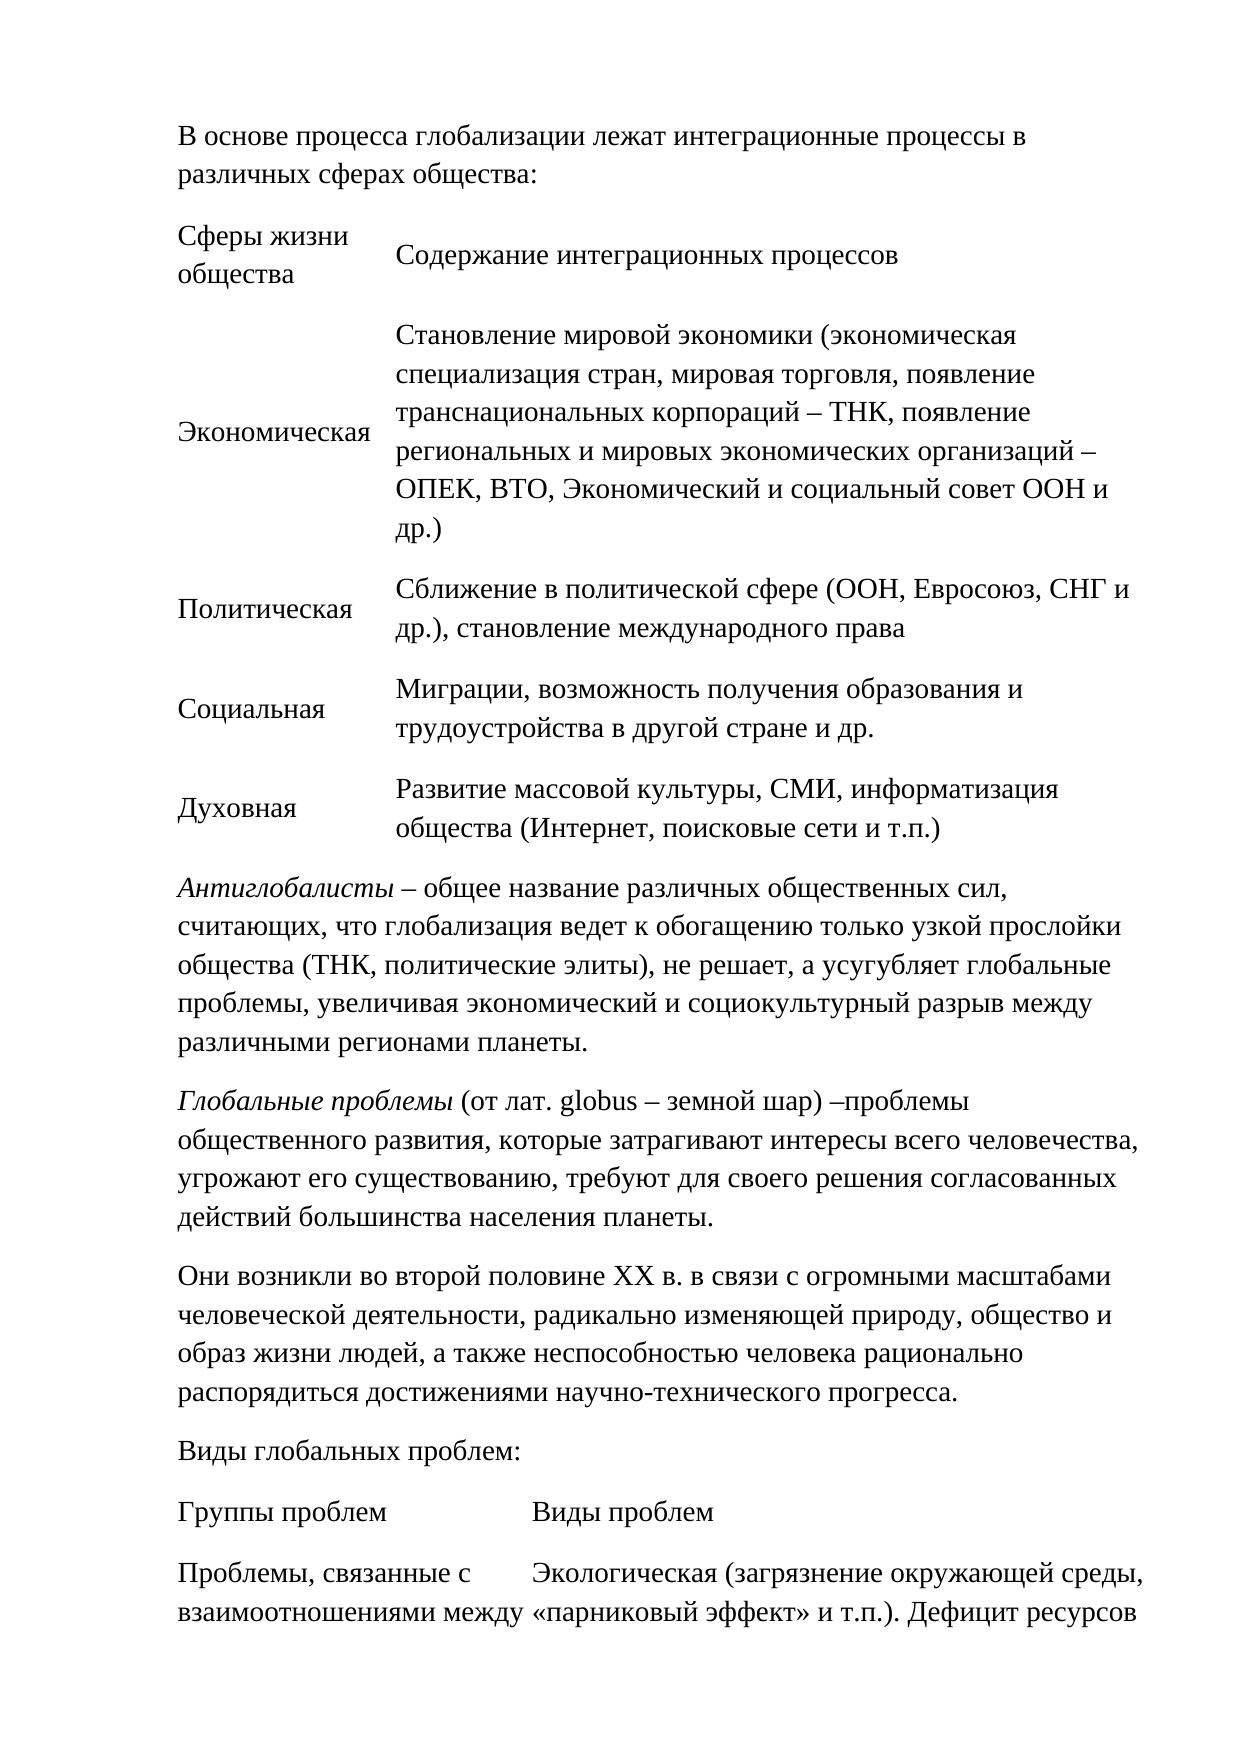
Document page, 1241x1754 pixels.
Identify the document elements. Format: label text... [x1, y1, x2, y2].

table_header Сферы жизни общества [176, 216, 394, 316]
table_cell Политическая [176, 570, 394, 670]
table_cell Духовная [176, 770, 394, 870]
table_header Группы проблем [176, 1493, 530, 1554]
table_header Виды проблем [530, 1493, 1159, 1554]
table_cell Развитие массовой культуры, СМИ, информатизация общества (Интернет, поисковые сети и т.п.) [394, 770, 1159, 870]
table_header Содержание интеграционных процессов [394, 216, 1159, 316]
table_cell Миграции, возможность получения образования и трудоустройства в другой стране и др. [394, 670, 1159, 770]
table_cell Становление мировой экономики (экономическая специализация стран, мировая торговля, появление транснациональных корпораций – ТНК, появление региональных и мировых экономических организаций – ОПЕК, ВТО, Экономический и социальный совет ООН и др.) [394, 316, 1159, 570]
text Глобальные проблемы (от лат. globus – земной шар) –проблемы общественного развития, которые затрагивают интересы всего человечества, угрожают его существованию, требуют для своего решения согласованных действий большинства населения планеты. [177, 1083, 1152, 1232]
text Виды глобальных проблем: [177, 1433, 1152, 1467]
text Антиглобалисты – общее название различных общественных сил, считающих, что глобализация ведет к обогащению только узкой прослойки общества (ТНК, политические элиты), не решает, а усугубляет глобальные проблемы, увеличивая экономический и социокультурный разрыв между различными регионами планеты. [177, 870, 1152, 1057]
text В основе процесса глобализации лежат интеграционные процессы в различных сферах общества: [177, 118, 1152, 190]
table_cell Социальная [176, 670, 394, 770]
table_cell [176, 1554, 530, 1629]
text Они возникли во второй половине XX в. в связи с огромными масштабами человеческой деятельности, радикально изменяющей природу, общество и образ жизни людей, а также неспособностью человека рационально распорядиться достижениями научно-технического прогресса. [177, 1258, 1152, 1407]
table_cell Сближение в политической сфере (ООН, Евросоюз, СНГ и др.), становление международного права [394, 570, 1159, 670]
table_cell Экономическая [176, 316, 394, 570]
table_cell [530, 1554, 1159, 1629]
